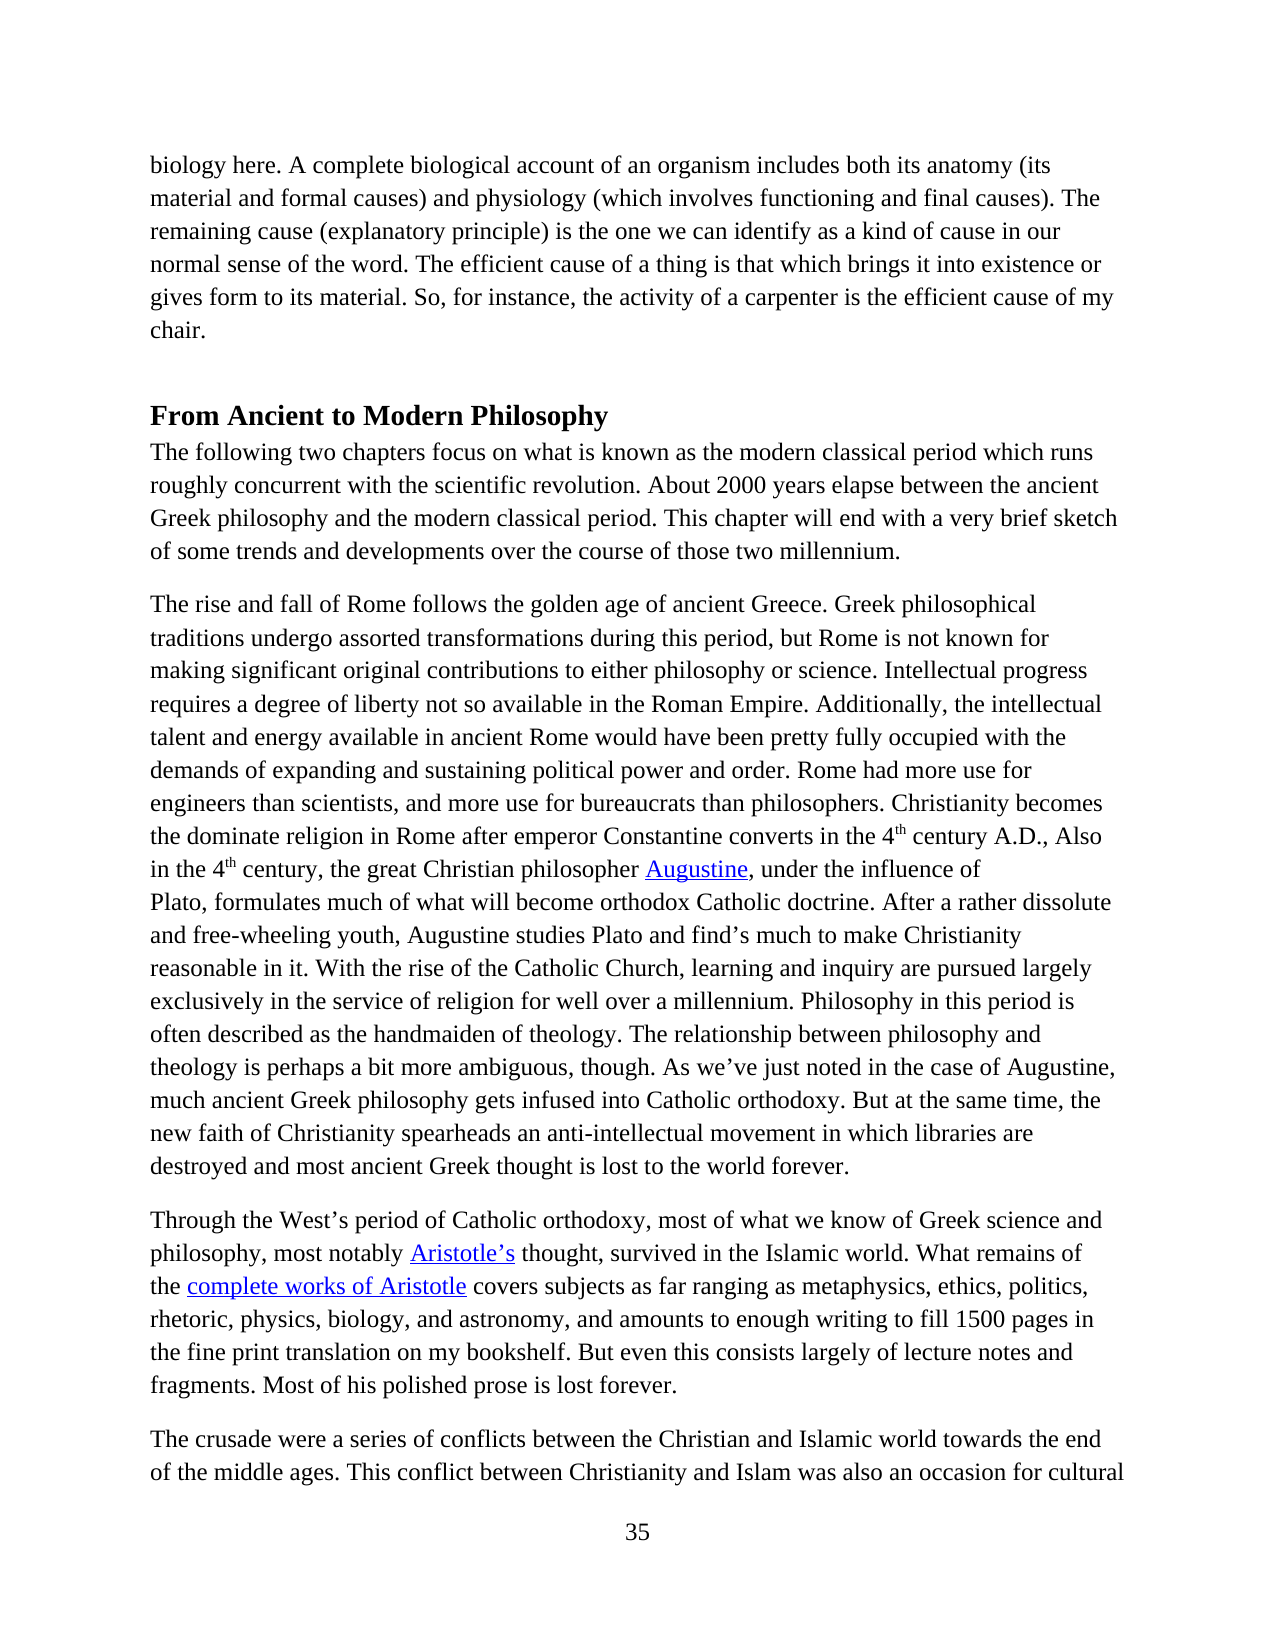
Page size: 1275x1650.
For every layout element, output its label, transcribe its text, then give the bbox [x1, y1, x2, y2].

text The rise and fall of Rome follows the golden age of ancient Greece. Greek philosophical traditions undergo assorted transformations during this period, but Rome is not known for making significant original contributions to either philosophy or science. Intellectual progress requires a degree of liberty not so available in the Roman Empire. Additionally, the intellectual talent and energy available in ancient Rome would have been pretty fully occupied with the demands of expanding and sustaining political power and order. Rome had more use for engineers than scientists, and more use for bureaucrats than philosophers. Christianity becomes the dominate religion in Rome after emperor Constantine converts in the 4th century A.D., Also in the 4th century, the great Christian philosopher Augustine, under the influence of Plato, formulates much of what will become orthodox Catholic doctrine. After a rather dissolute and free-wheeling youth, Augustine studies Plato and find’s much to make Christianity reasonable in it. With the rise of the Catholic Church, learning and inquiry are pursued largely exclusively in the service of religion for well over a millennium. Philosophy in this period is often described as the handmaiden of theology. The relationship between philosophy and theology is perhaps a bit more ambiguous, though. As we’ve just noted in the case of Augustine, much ancient Greek philosophy gets infused into Catholic orthodoxy. But at the same time, the new faith of Christianity spearheads an anti-intellectual movement in which libraries are destroyed and most ancient Greek thought is lost to the world forever. [150, 589, 1125, 1180]
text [150, 150, 1125, 344]
text Through the West’s period of Catholic orthodoxy, most of what we know of Greek science and philosophy, most notably Aristotle’s thought, survived in the Islamic world. What remains of the complete works of Aristotle covers subjects as far ranging as metaphysics, ethics, politics, rhetoric, physics, biology, and astronomy, and amounts to enough writing to fill 1500 pages in the fine print translation on my bookshelf. But even this consists largely of lecture notes and fragments. Most of his polished prose is lost forever. [150, 1205, 1125, 1399]
subtitle From Ancient to Modern Philosophy [150, 398, 1125, 432]
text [150, 1424, 1125, 1486]
text The following two chapters focus on what is known as the modern classical period which runs roughly concurrent with the scientific revolution. About 2000 years elapse between the ancient Greek philosophy and the modern classical period. This chapter will end with a very brief sketch of some trends and developments over the course of those two millennium. [150, 437, 1125, 564]
